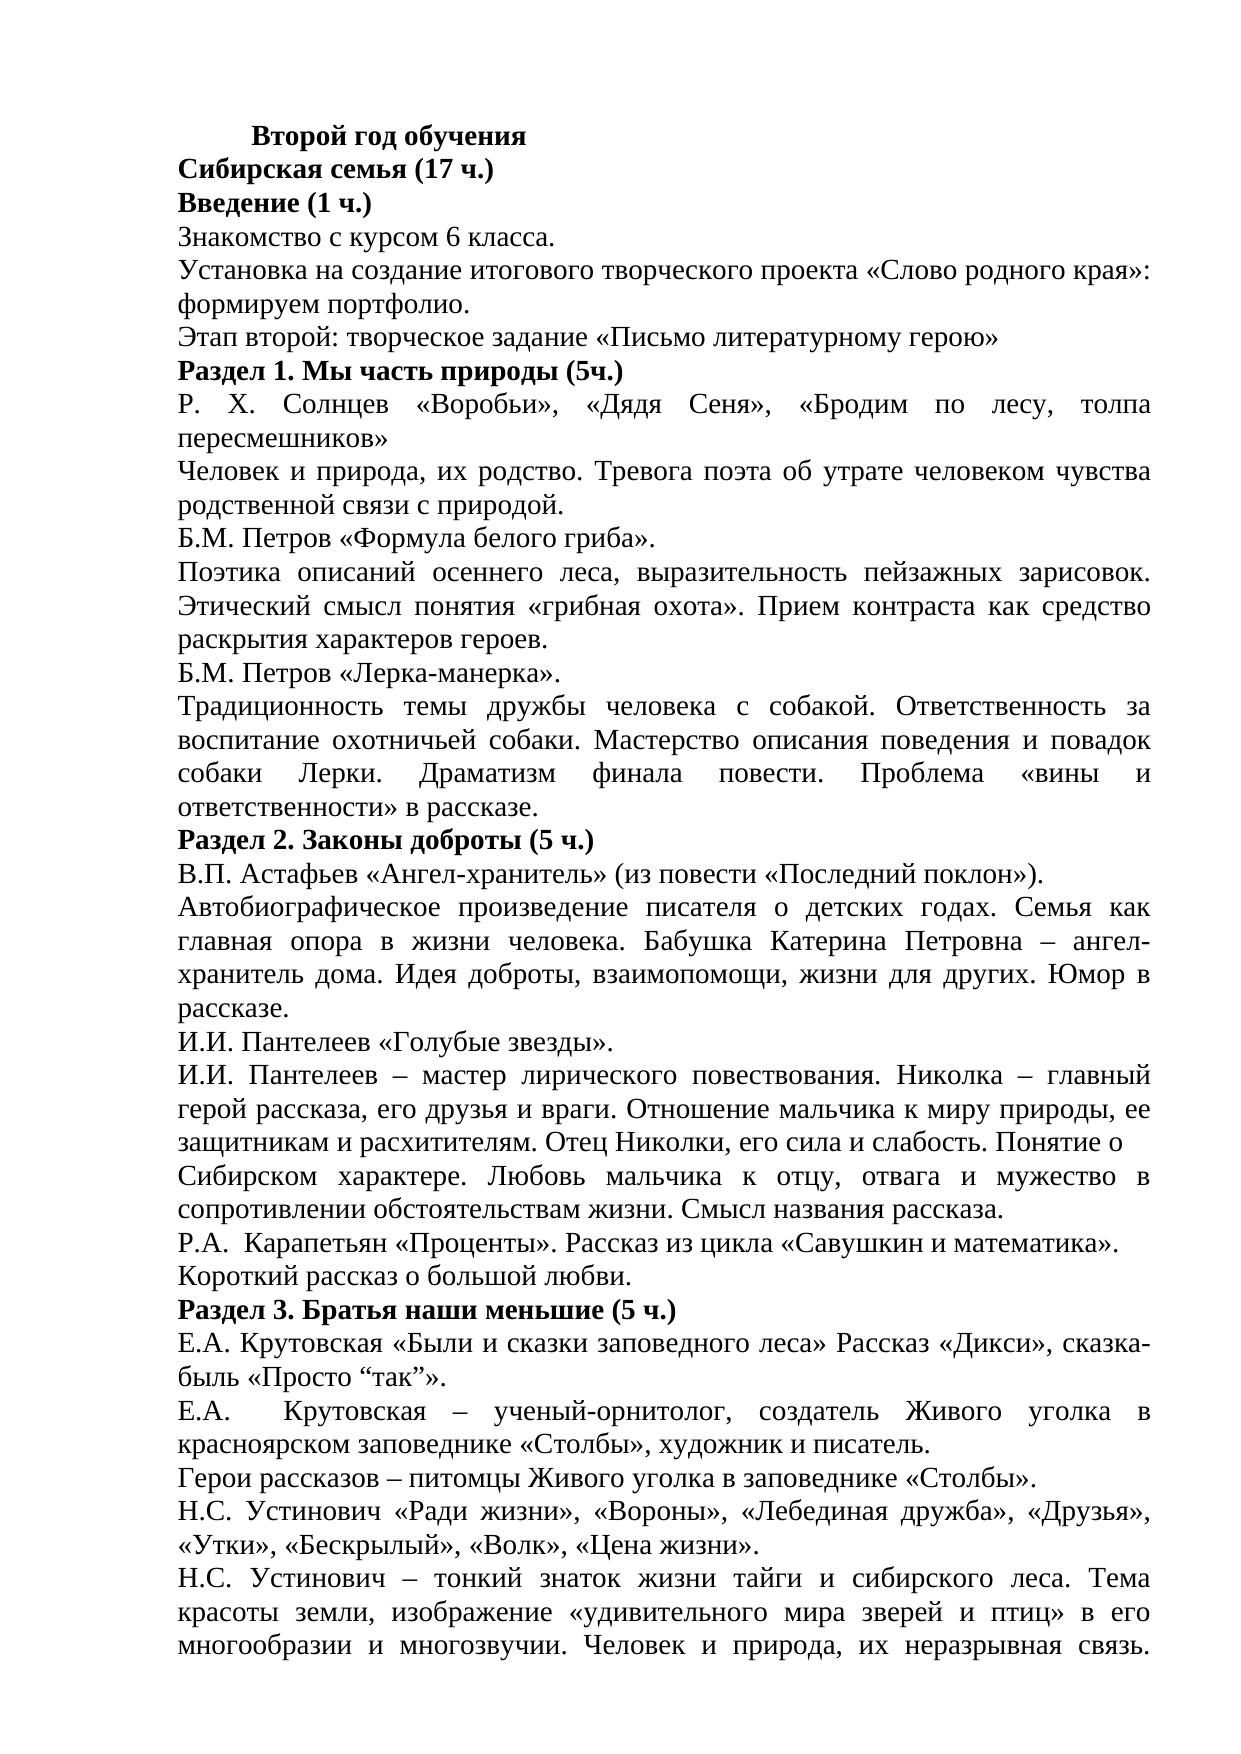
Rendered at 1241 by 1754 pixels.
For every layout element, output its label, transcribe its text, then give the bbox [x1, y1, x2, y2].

text Раздел 2. Законы доброты (5 ч.) [177, 822, 1152, 856]
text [177, 1560, 1152, 1661]
text Автобиографическое произведение писателя о детских годах. Семья как главная опора в жизни человека. Бабушка Катерина Петровна – ангел-хранитель дома. Идея доброты, взаимопомощи, жизни для других. Юмор в рассказе. [177, 889, 1152, 1024]
text Р. Х. Солнцев «Воробьи», «Дядя Сеня», «Бродим по лесу, толпа пересмешников» [177, 386, 1152, 453]
text Н.С. Устинович «Ради жизни», «Вороны», «Лебединая дружба», «Друзья», «Утки», «Бескрылый», «Волк», «Цена жизни». [177, 1493, 1152, 1560]
text Поэтика описаний осеннего леса, выразительность пейзажных зарисовок. Этический смысл понятия «грибная охота». Прием контраста как средство раскрытия характеров героев. [177, 554, 1152, 655]
text Раздел 1. Мы часть природы (5ч.) [177, 353, 1152, 386]
text Второй год обучения [177, 118, 1152, 152]
text Короткий рассказ о большой любви. [177, 1258, 1152, 1292]
text Знакомство с курсом 6 класса. [177, 219, 1152, 252]
text Сибирская семья (17 ч.) [177, 152, 1152, 185]
text Е.А. Крутовская – ученый-орнитолог, создатель Живого уголка в красноярском заповеднике «Столбы», художник и писатель. [177, 1393, 1152, 1460]
text Раздел 3. Братья наши меньшие (5 ч.) [177, 1292, 1152, 1326]
text И.И. Пантелеев – мастер лирического повествования. Николка – главный герой рассказа, его друзья и враги. Отношение мальчика к миру природы, ее защитникам и расхитителям. Отец Николки, его сила и слабость. Понятие о [177, 1057, 1152, 1158]
text Б.М. Петров «Лерка-манерка». [177, 655, 1152, 688]
text Е.А. Крутовская «Были и сказки заповедного леса» Рассказ «Дикси», сказка-быль «Просто “так”». [177, 1326, 1152, 1393]
text Сибирском характере. Любовь мальчика к отцу, отвага и мужество в сопротивлении обстоятельствам жизни. Смысл названия рассказа. [177, 1158, 1152, 1225]
text Герои рассказов – питомцы Живого уголка в заповеднике «Столбы». [177, 1460, 1152, 1493]
text Традиционность темы дружбы человека с собакой. Ответственность за воспитание охотничьей собаки. Мастерство описания поведения и повадок собаки Лерки. Драматизм финала повести. Проблема «вины и ответственности» в рассказе. [177, 688, 1152, 822]
text Введение (1 ч.) [177, 185, 1152, 219]
text И.И. Пантелеев «Голубые звезды». [177, 1024, 1152, 1057]
text Р.А. Карапетьян «Проценты». Рассказ из цикла «Савушкин и математика». [177, 1225, 1152, 1258]
text Установка на создание итогового творческого проекта «Слово родного края»: формируем портфолио. [177, 252, 1152, 319]
text Человек и природа, их родство. Тревога поэта об утрате человеком чувства родственной связи с природой. [177, 453, 1152, 521]
text В.П. Астафьев «Ангел-хранитель» (из повести «Последний поклон»). [177, 856, 1152, 889]
text Этап второй: творческое задание «Письмо литературному герою» [177, 319, 1152, 353]
text Б.М. Петров «Формула белого гриба». [177, 521, 1152, 554]
